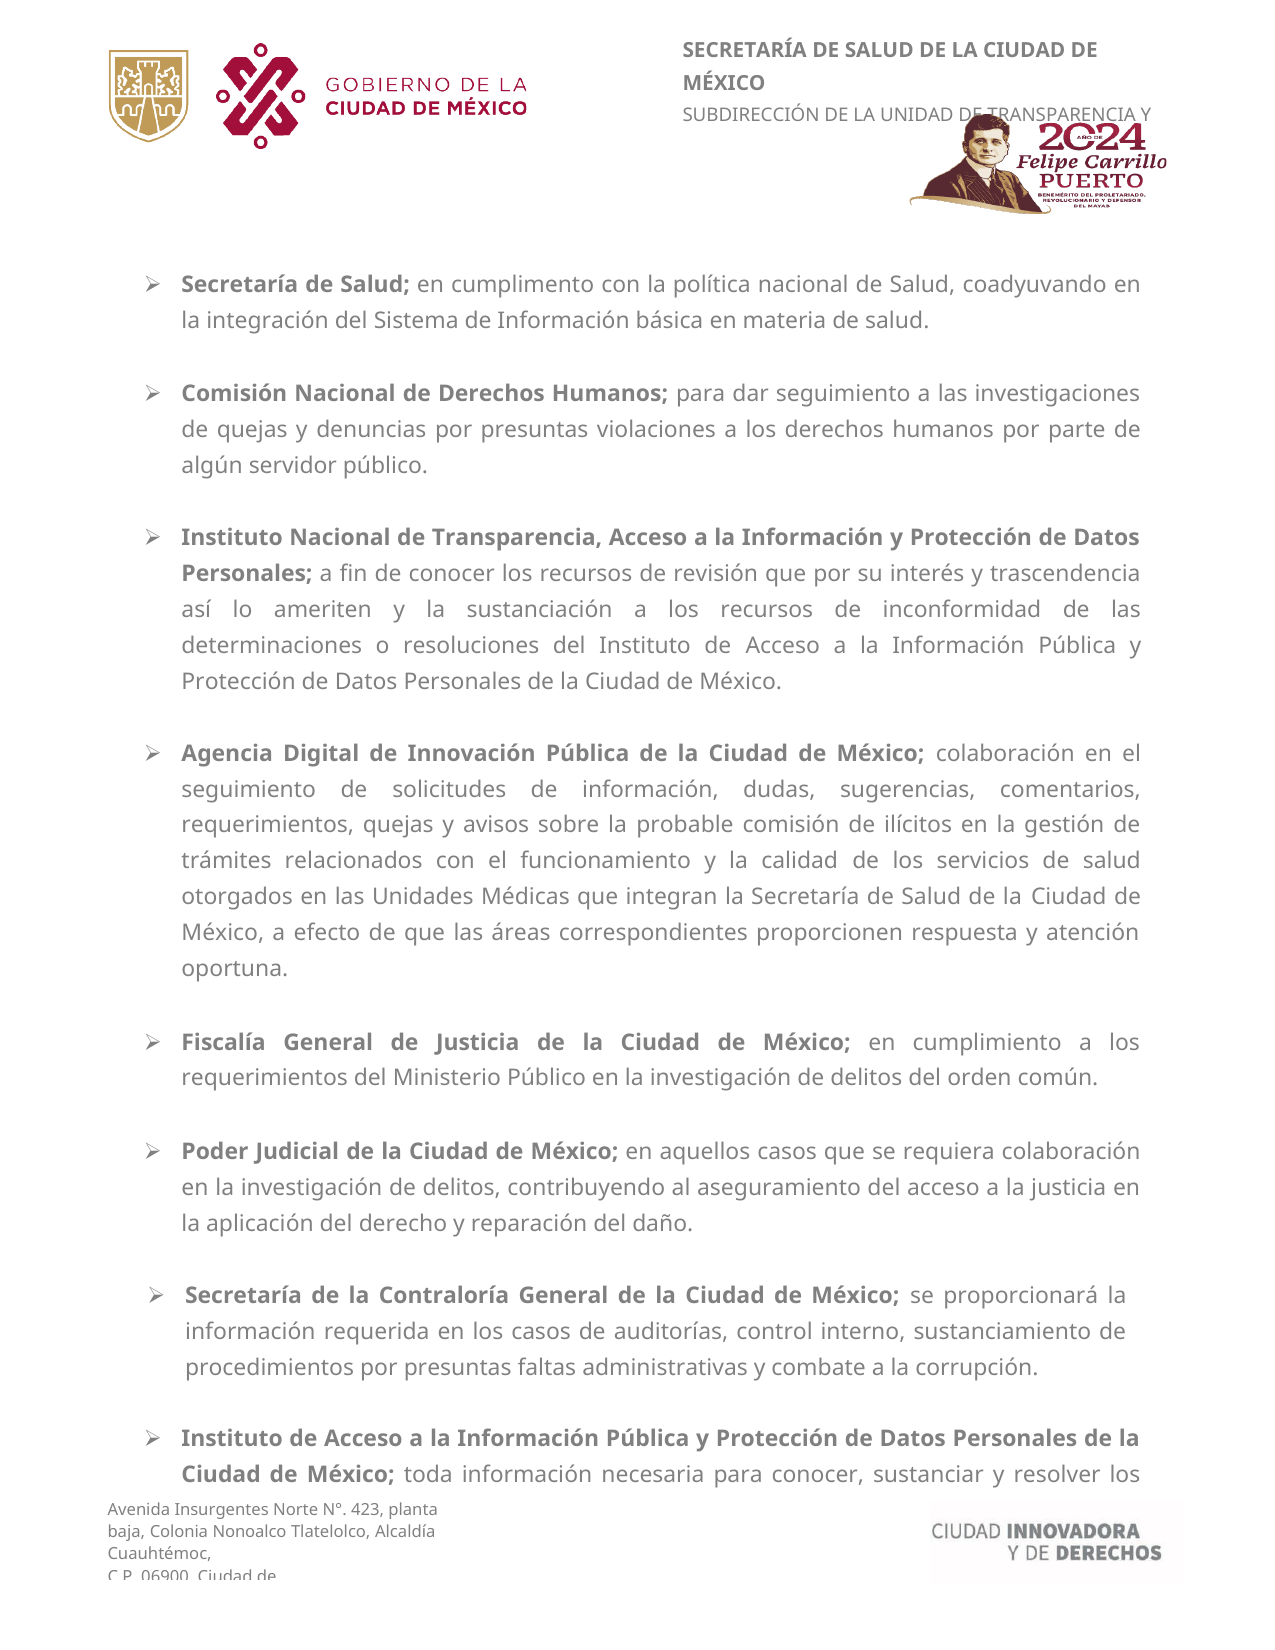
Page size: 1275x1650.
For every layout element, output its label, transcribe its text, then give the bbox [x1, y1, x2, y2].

list Secretaría de Salud; en cumplimento con la política nacional de Salud, coadyuvando en la integración del Sistema de Información básica en materia de salud. [144, 268, 1141, 335]
picture [930, 1500, 1185, 1585]
list Poder Judicial de la Ciudad de México; en aquellos casos que se requiera colaboración en la investigación de delitos, contribuyendo al aseguramiento del acceso a la justicia en la aplicación del derecho y reparación del daño. [144, 1135, 1141, 1238]
list Agencia Digital de Innovación Pública de la Ciudad de México; colaboración en el seguimiento de solicitudes de información, dudas, sugerencias, comentarios, requerimientos, quejas y avisos sobre la probable comisión de ilícitos en la gestión de trámites relacionados con el funcionamiento y la calidad de los servicios de salud otorgados en las Unidades Médicas que integran la Secretaría de Salud de la Ciudad de México, a efecto de que las áreas correspondientes proporcionen respuesta y atención oportuna. [144, 737, 1141, 983]
list Fiscalía General de Justicia de la Ciudad de México; en cumplimiento a los requerimientos del Ministerio Público en la investigación de delitos del orden común. [144, 1025, 1141, 1093]
list Instituto Nacional de Transparencia, Acceso a la Información y Protección de Datos Personales; a fin de conocer los recursos de revisión que por su interés y trascendencia así lo ameriten y la sustanciación a los recursos de inconformidad de las determinaciones o resoluciones del Instituto de Acceso a la Información Pública y Protección de Datos Personales de la Ciudad de México. [144, 521, 1141, 696]
list Secretaría de la Contraloría General de la Ciudad de México; se proporcionará la información requerida en los casos de auditorías, control interno, sustanciamiento de procedimientos por presuntas faltas administrativas y combate a la corrupción. [147, 1279, 1126, 1382]
picture [909, 114, 1167, 214]
picture [108, 43, 527, 149]
list Comisión Nacional de Derechos Humanos; para dar seguimiento a las investigaciones de quejas y denuncias por presuntas violaciones a los derechos humanos por parte de algún servidor público. [144, 377, 1141, 480]
